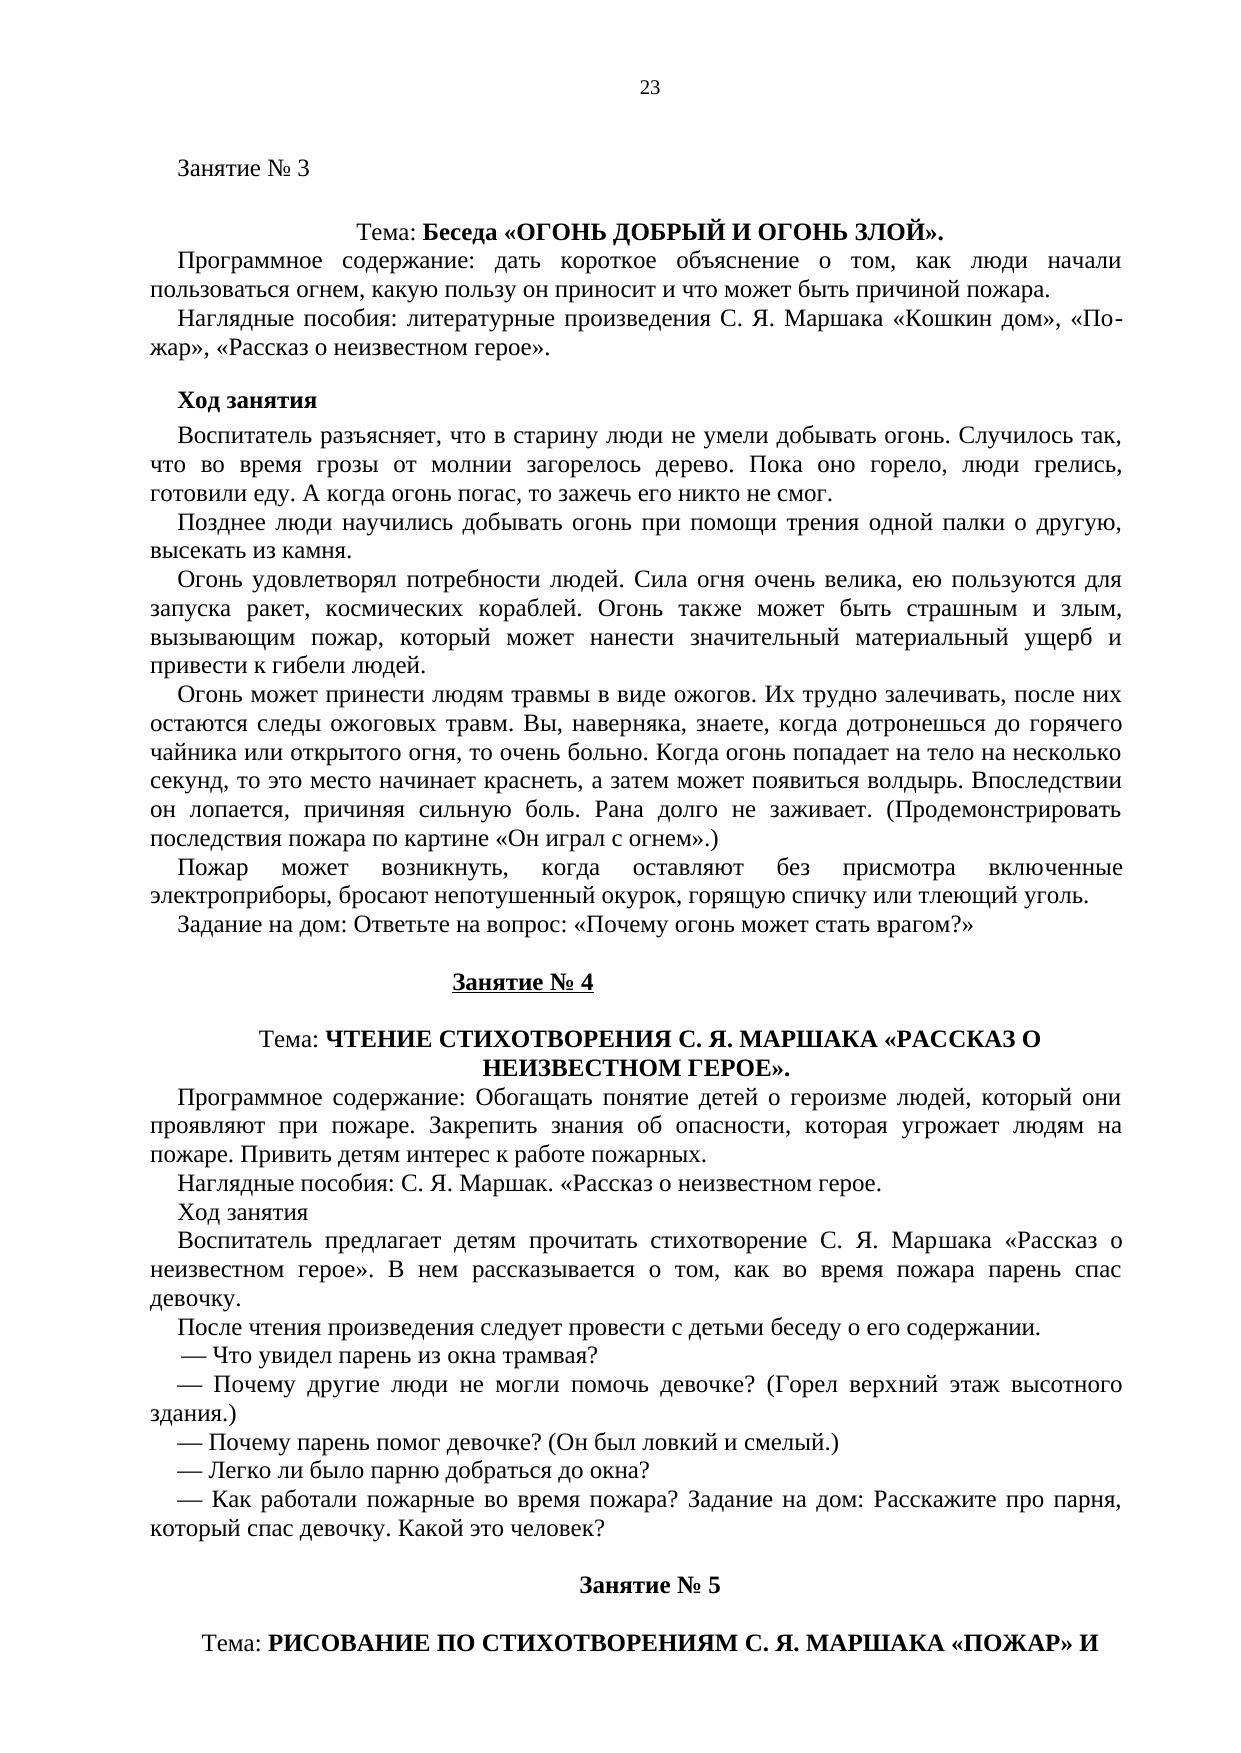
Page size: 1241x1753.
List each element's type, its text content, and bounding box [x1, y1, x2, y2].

text Огонь удовлетворял потребности людей. Сила огня очень велика, ею пользуются для запуска ракет, космических кораблей. Огонь также может быть страшным и злым, вызывающим пожар, который может нанести значительный материальный ущерб и привести к гибели людей. [150, 564, 1123, 679]
text Воспитатель предлагает детям прочитать стихотворение С. Я. Маршака «Рассказ о неизвестном герое». В нем рассказывается о том, как во время пожара парень спас девочку. [150, 1225, 1123, 1312]
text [150, 1628, 1123, 1657]
text Программное содержание: Обогащать понятие детей о героизме людей, который они проявляют при пожаре. Закрепить знания об опасности, которая угрожает людям на пожаре. Привить детям интерес к работе пожарных. [150, 1082, 1123, 1168]
text Огонь может принести людям травмы в виде ожогов. Их трудно залечивать, после них остаются следы ожоговых травм. Вы, наверняка, знаете, когда дотронешься до горячего чайника или открытого огня, то очень больно. Когда огонь попадает на тело на несколько секунд, то это место начинает краснеть, а затем может появиться волдырь. Впоследствии он лопается, причиняя сильную боль. Рана долго не заживает. (Продемонстрировать последствия пожара по картине «Он играл с огнем».) [150, 679, 1123, 852]
text Программное содержание: дать короткое объяснение о том, как люди начали пользоваться огнем, какую пользу он приносит и что может быть причиной пожара. [150, 245, 1123, 303]
text Тема: ЧТЕНИЕ СТИХОТВОРЕНИЯ С. Я. МАРШАКА «РАССКАЗ О НЕИЗВЕСТНОМ ГЕРОЕ». [150, 1024, 1123, 1082]
text — Почему парень помог девочке? (Он был ловкий и смелый.) [150, 1427, 1123, 1455]
text Воспитатель разъясняет, что в старину люди не умели добывать огонь. Случилось так, что во время грозы от молнии загорелось дерево. Пока оно горело, люди грелись, готовили еду. А когда огонь погас, то зажечь его никто не смог. [150, 420, 1123, 507]
text — Легко ли было парню добраться до окна? [150, 1455, 1123, 1484]
text Занятие № 4 [150, 967, 1123, 995]
text Занятие № 5 [150, 1570, 1123, 1599]
text После чтения произведения следует провести с детьми беседу о его содержании. [150, 1312, 1123, 1340]
text — Почему другие люди не могли помочь девочке? (Горел верхний этаж высотного здания.) [150, 1369, 1123, 1427]
text Задание на дом: Ответьте на вопрос: «Почему огонь может стать врагом?» [150, 909, 1123, 938]
text Пожар может возникнуть, когда оставляют без присмотра включенные электроприборы, бросают непотушенный окурок, горящую спичку или тлеющий уголь. [150, 852, 1123, 909]
subtitle Занятие № 3 [150, 153, 1123, 182]
text Позднее люди научились добывать огонь при помощи трения одной палки о другую, высекать из камня. [150, 507, 1123, 564]
subtitle Ход занятия [150, 385, 1123, 414]
text Тема: Беседа «ОГОНЬ ДОБРЫЙ И ОГОНЬ ЗЛОЙ». [150, 217, 1123, 245]
text Наглядные пособия: С. Я. Маршак. «Рассказ о неизвестном герое. [150, 1168, 1123, 1197]
text — Что увидел парень из окна трамвая? [154, 1340, 1123, 1369]
text Наглядные пособия: литературные произведения С. Я. Маршака «Кошкин дом», «Пожар», «Рассказ о неизвестном герое». [150, 303, 1123, 360]
text — Как работали пожарные во время пожара? Задание на дом: Расскажите про парня, который спас девочку. Какой это человек? [150, 1484, 1123, 1542]
text Ход занятия [150, 1197, 1123, 1225]
